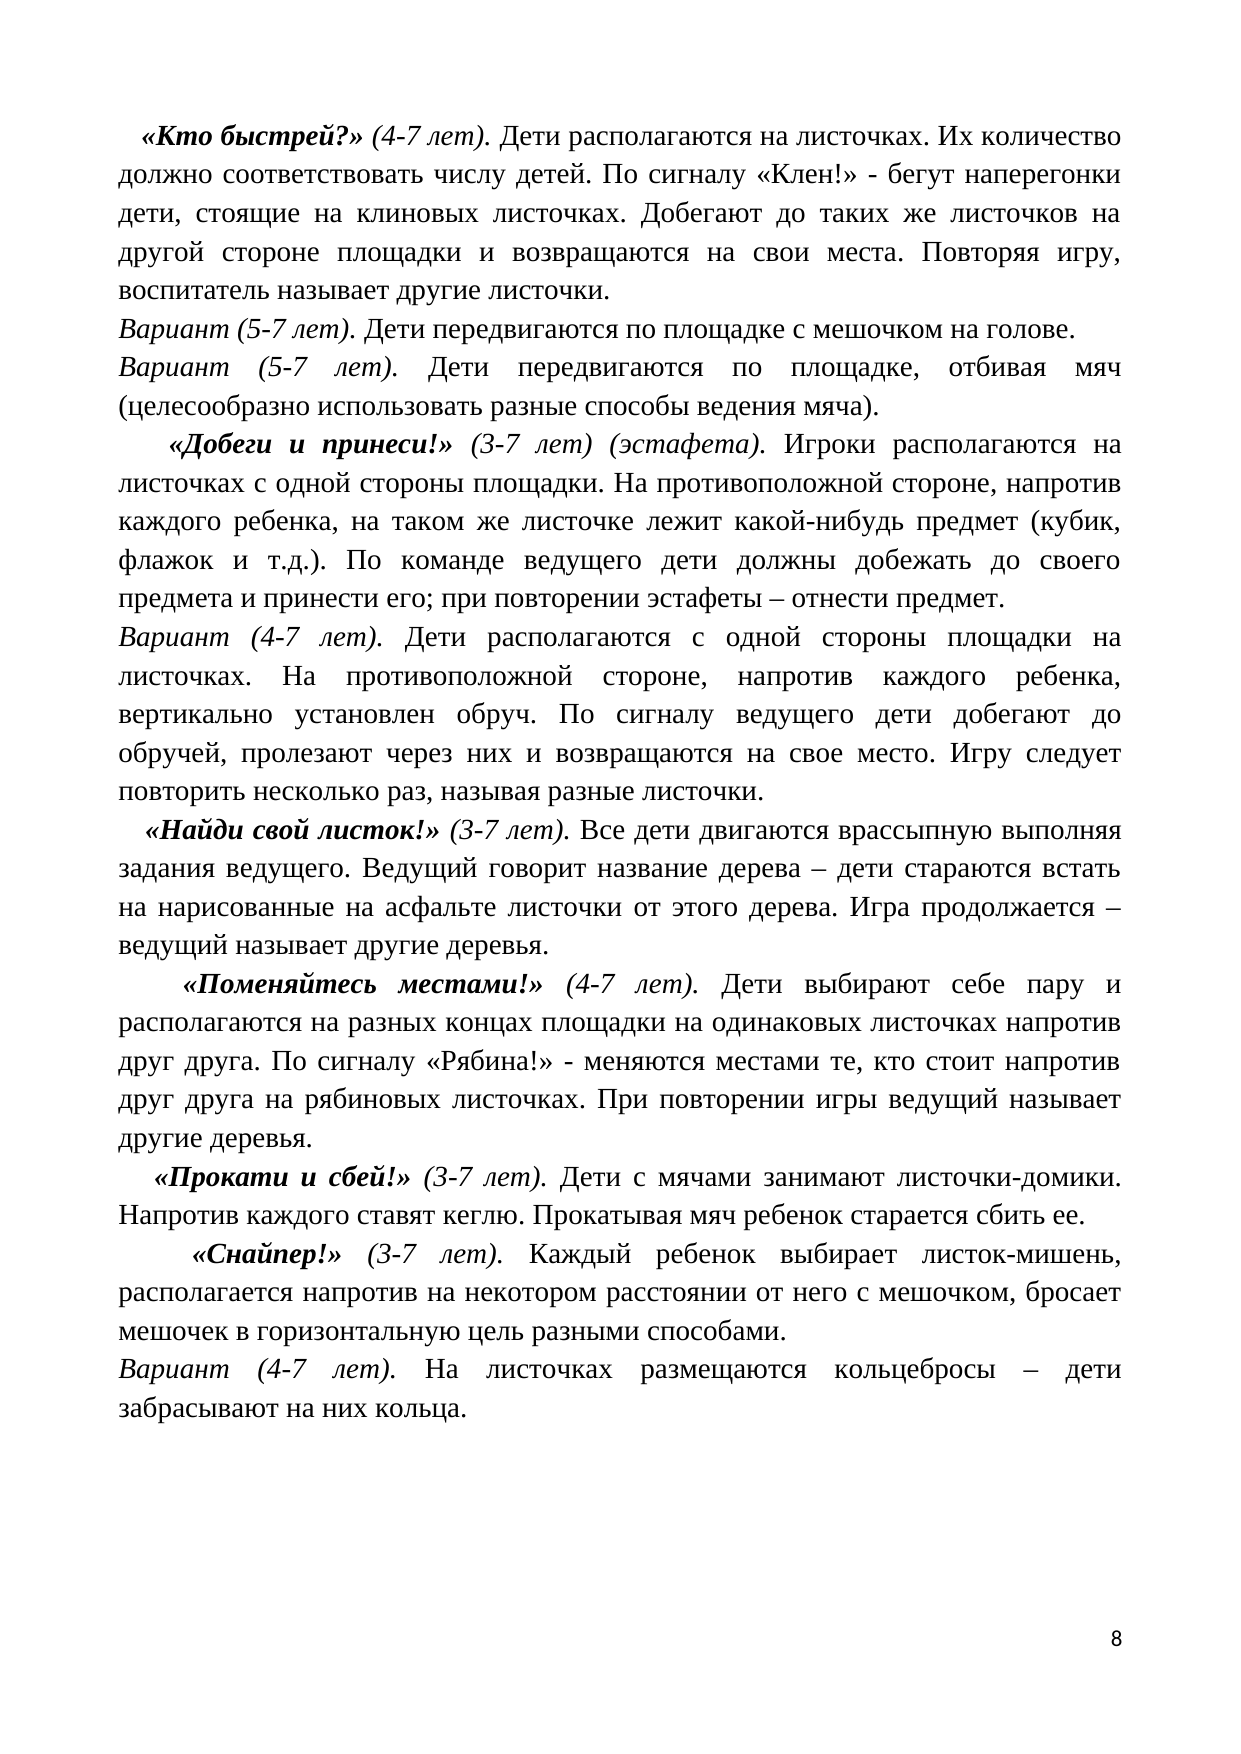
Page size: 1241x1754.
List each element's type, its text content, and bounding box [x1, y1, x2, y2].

text Вариант (4-7 лет). Дети располагаются с одной стороны площадки на листочках. На противоположной стороне, напротив каждого ребенка, вертикально установлен обруч. По сигналу ведущего дети добегают до обручей, пролезают через них и возвращаются на свое место. Игру следует повторить несколько раз, называя разные листочки. [118, 619, 1122, 807]
text «Кто быстрей?» (4-7 лет). Дети располагаются на листочках. Их количество должно соответствовать числу детей. По сигналу «Клен!» - бегут наперегонки дети, стоящие на клиновых листочках. Добегают до таких же листочков на другой стороне площадки и возвращаются на свои места. Повторяя игру, воспитатель называет другие листочки. [118, 118, 1122, 306]
text «Снайпер!» (3-7 лет). Каждый ребенок выбирает листок-мишень, располагается напротив на некотором расстоянии от него с мешочком, бросает мешочек в горизонтальную цель разными способами. [118, 1236, 1122, 1346]
text Вариант (5-7 лет). Дети передвигаются по площадке с мешочком на голове. [118, 311, 1122, 344]
text «Найди свой листок!» (3-7 лет). Все дети двигаются врассыпную выполняя задания ведущего. Ведущий говорит название дерева – дети стараются встать на нарисованные на асфальте листочки от этого дерева. Игра продолжается – ведущий называет другие деревья. [118, 812, 1122, 961]
text «Прокати и сбей!» (3-7 лет). Дети с мячами занимают листочки-домики. Напротив каждого ставят кеглю. Прокатывая мяч ребенок старается сбить ее. [118, 1159, 1122, 1231]
text Вариант (4-7 лет). На листочках размещаются кольцебросы – дети забрасывают на них кольца. [118, 1351, 1122, 1423]
text Вариант (5-7 лет). Дети передвигаются по площадке, отбивая мяч (целесообразно использовать разные способы ведения мяча). [118, 349, 1122, 421]
text «Поменяйтесь местами!» (4-7 лет). Дети выбирают себе пару и располагаются на разных концах площадки на одинаковых листочках напротив друг друга. По сигналу «Рябина!» - меняются местами те, кто стоит напротив друг друга на рябиновых листочках. При повторении игры ведущий называет другие деревья. [118, 966, 1122, 1154]
text «Добеги и принеси!» (3-7 лет) (эстафета). Игроки располагаются на листочках с одной стороны площадки. На противоположной стороне, напротив каждого ребенка, на таком же листочке лежит какой-нибудь предмет (кубик, флажок и т.д.). По команде ведущего дети должны добежать до своего предмета и принести его; при повторении эстафеты – отнести предмет. [118, 426, 1122, 614]
